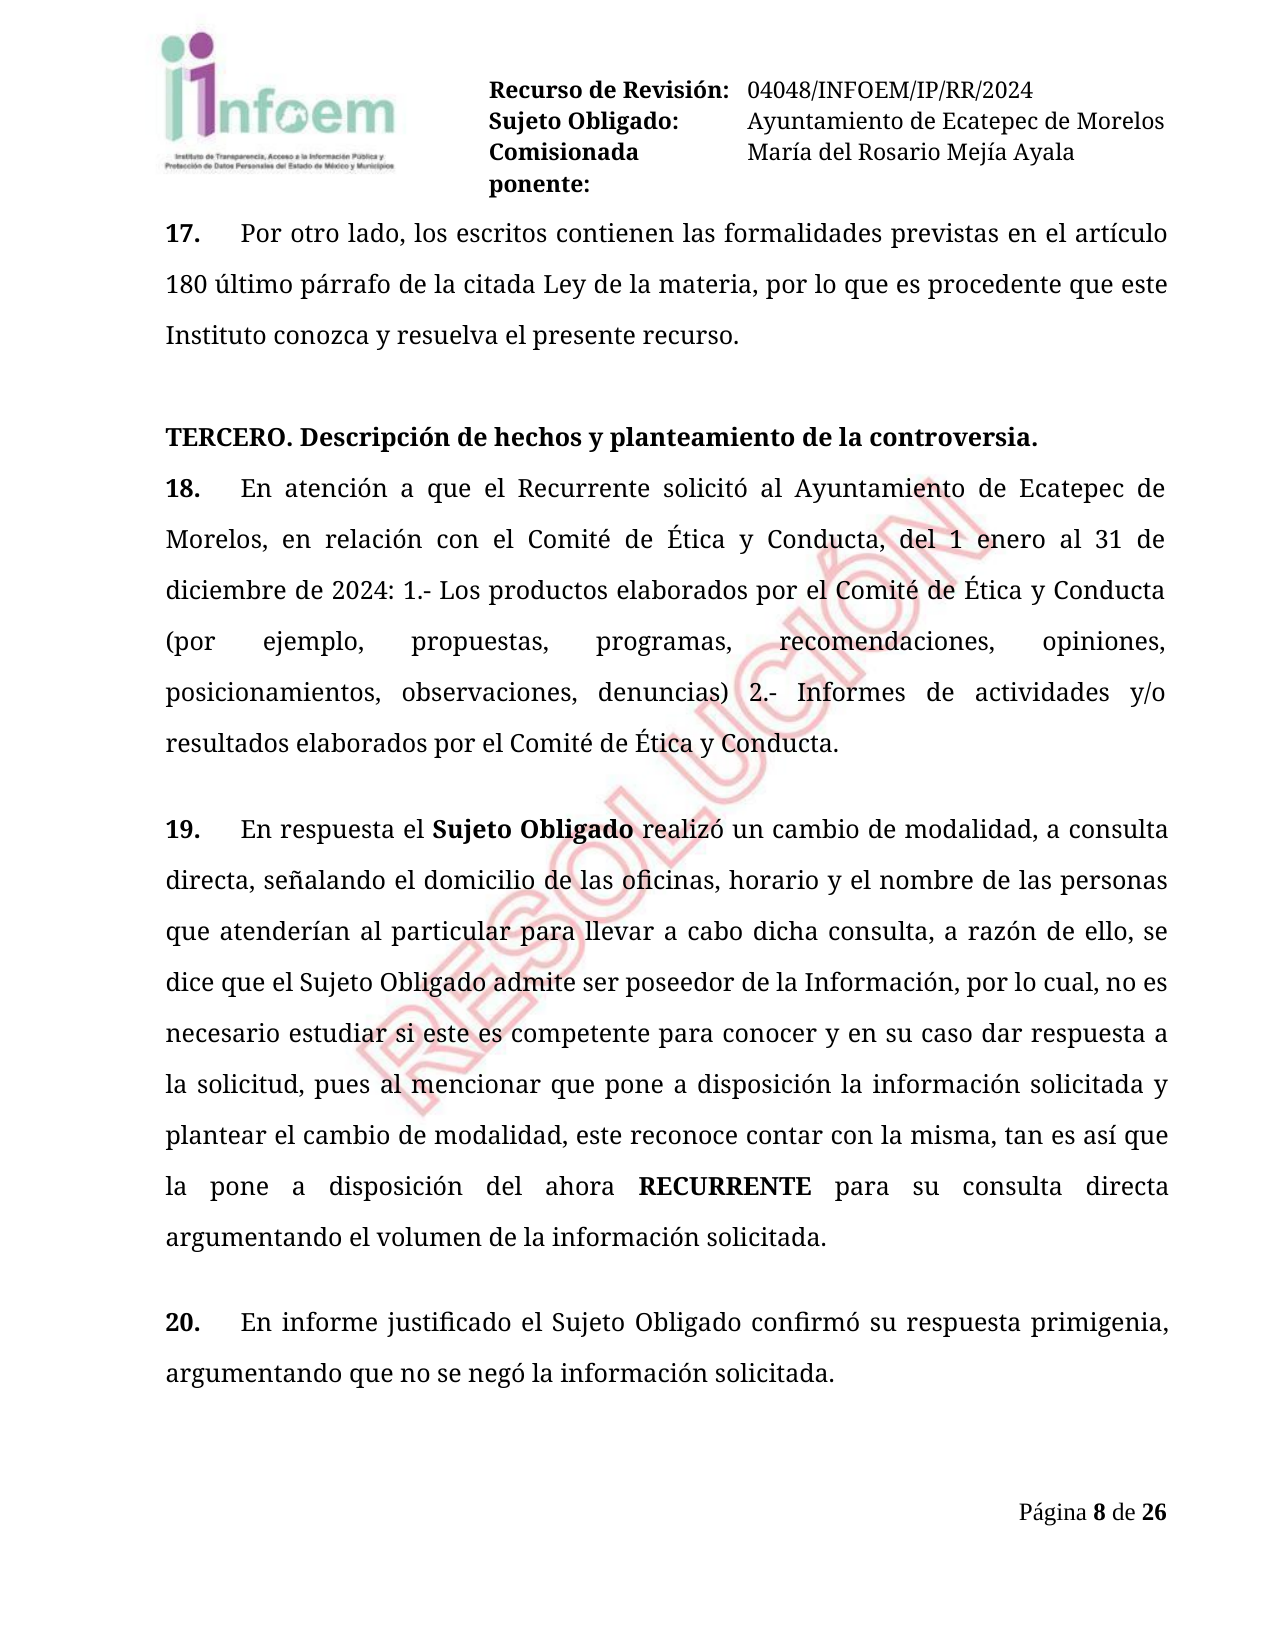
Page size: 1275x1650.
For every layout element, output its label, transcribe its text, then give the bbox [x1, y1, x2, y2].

list En respuesta el Sujeto Obligado realizó un cambio de modalidad, a consulta directa, señalando el domicilio de las oficinas, horario y el nombre de las personas que atenderían al particular para llevar a cabo dicha consulta, a razón de ello, se dice que el Sujeto Obligado admite ser poseedor de la Información, por lo cual, no es necesario estudiar si este es competente para conocer y en su caso dar respuesta a la solicitud, pues al mencionar que pone a disposición la información solicitada y plantear el cambio de modalidad, este reconoce contar con la misma, tan es así que la pone a disposición del ahora RECURRENTE para su consulta directa argumentando el volumen de la información solicitada. [165, 811, 1169, 1254]
list En informe justificado el Sujeto Obligado confirmó su respuesta primigenia, argumentando que no se negó la información solicitada. [165, 1305, 1169, 1390]
list En atención a que el Recurrente solicitó al Ayuntamiento de Ecatepec de Morelos, en relación con el Comité de Ética y Conducta, del 1 enero al 31 de diciembre de 2024: 1.- Los productos elaborados por el Comité de Ética y Conducta (por ejemplo, propuestas, programas, recomendaciones, opiniones, posicionamientos, observaciones, denuncias) 2.- Informes de actividades y/o resultados elaborados por el Comité de Ética y Conducta. [165, 471, 1167, 760]
picture [46, 0, 1275, 1575]
list Por otro lado, los escritos contienen las formalidades previstas en el artículo 180 último párrafo de la citada Ley de la materia, por lo que es procedente que este Instituto conozca y resuelva el presente recurso. [165, 216, 1169, 352]
subtitle TERCERO. Descripción de hechos y planteamiento de la controversia. [165, 420, 1167, 454]
